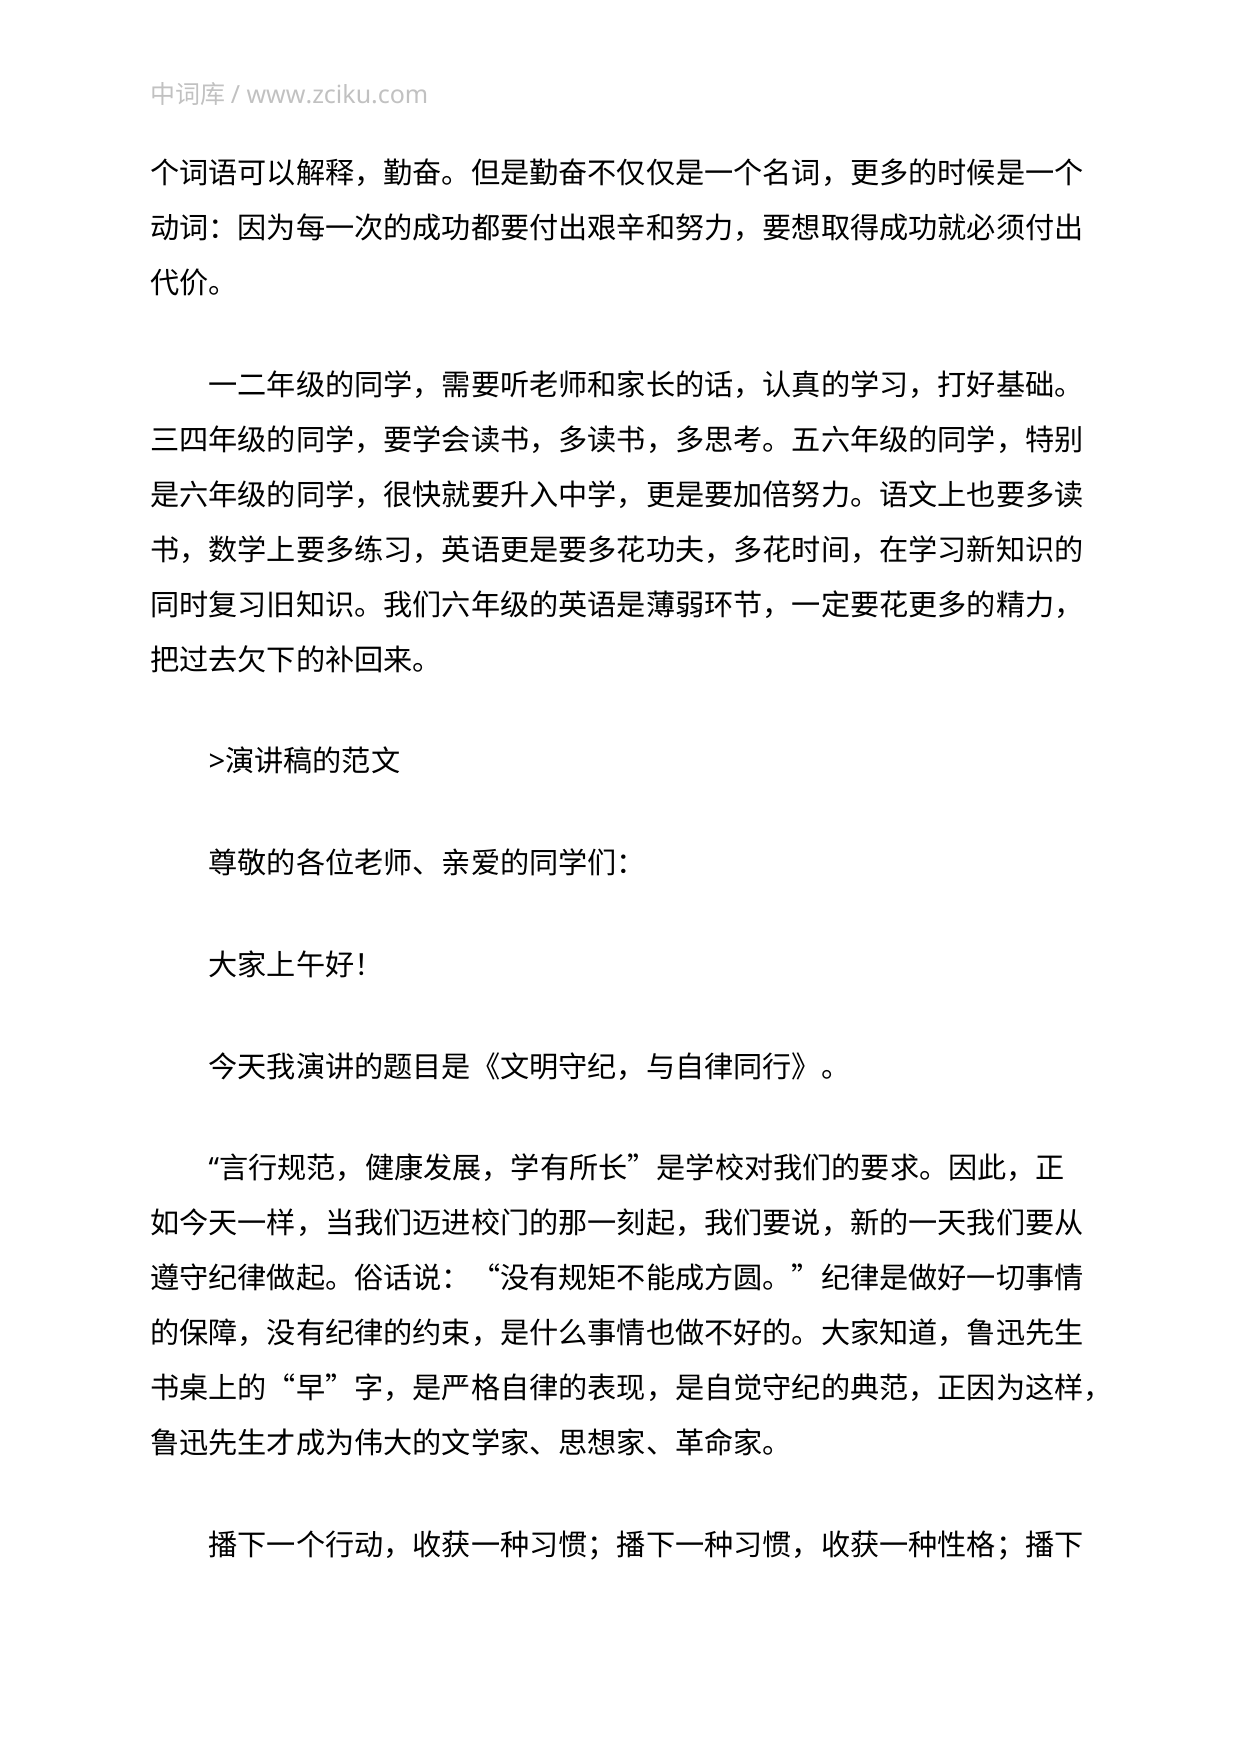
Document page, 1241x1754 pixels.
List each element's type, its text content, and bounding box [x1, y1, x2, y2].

text 大家上午好！ [150, 942, 1090, 984]
text “言行规范，健康发展，学有所长”是学校对我们的要求。因此，正如今天一样，当我们迈进校门的那一刻起，我们要说，新的一天我们要从遵守纪律做起。俗话说：“没有规矩不能成方圆。”纪律是做好一切事情的保障，没有纪律的约束，是什么事情也做不好的。大家知道，鲁迅先生书桌上的“早”字，是严格自律的表现，是自觉守纪的典范，正因为这样，鲁迅先生才成为伟大的文学家、思想家、革命家。 [150, 1145, 1090, 1462]
text >演讲稿的范文 [150, 738, 1090, 780]
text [150, 150, 1090, 302]
text 今天我演讲的题目是《文明守纪，与自律同行》。 [150, 1043, 1090, 1086]
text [150, 1521, 1090, 1564]
text 尊敬的各位老师、亲爱的同学们： [150, 840, 1090, 882]
text 一二年级的同学，需要听老师和家长的话，认真的学习，打好基础。三四年级的同学，要学会读书，多读书，多思考。五六年级的同学，特别是六年级的同学，很快就要升入中学，更是要加倍努力。语文上也要多读书，数学上要多练习，英语更是要多花功夫，多花时间，在学习新知识的同时复习旧知识。我们六年级的英语是薄弱环节，一定要花更多的精力，把过去欠下的补回来。 [150, 362, 1090, 678]
